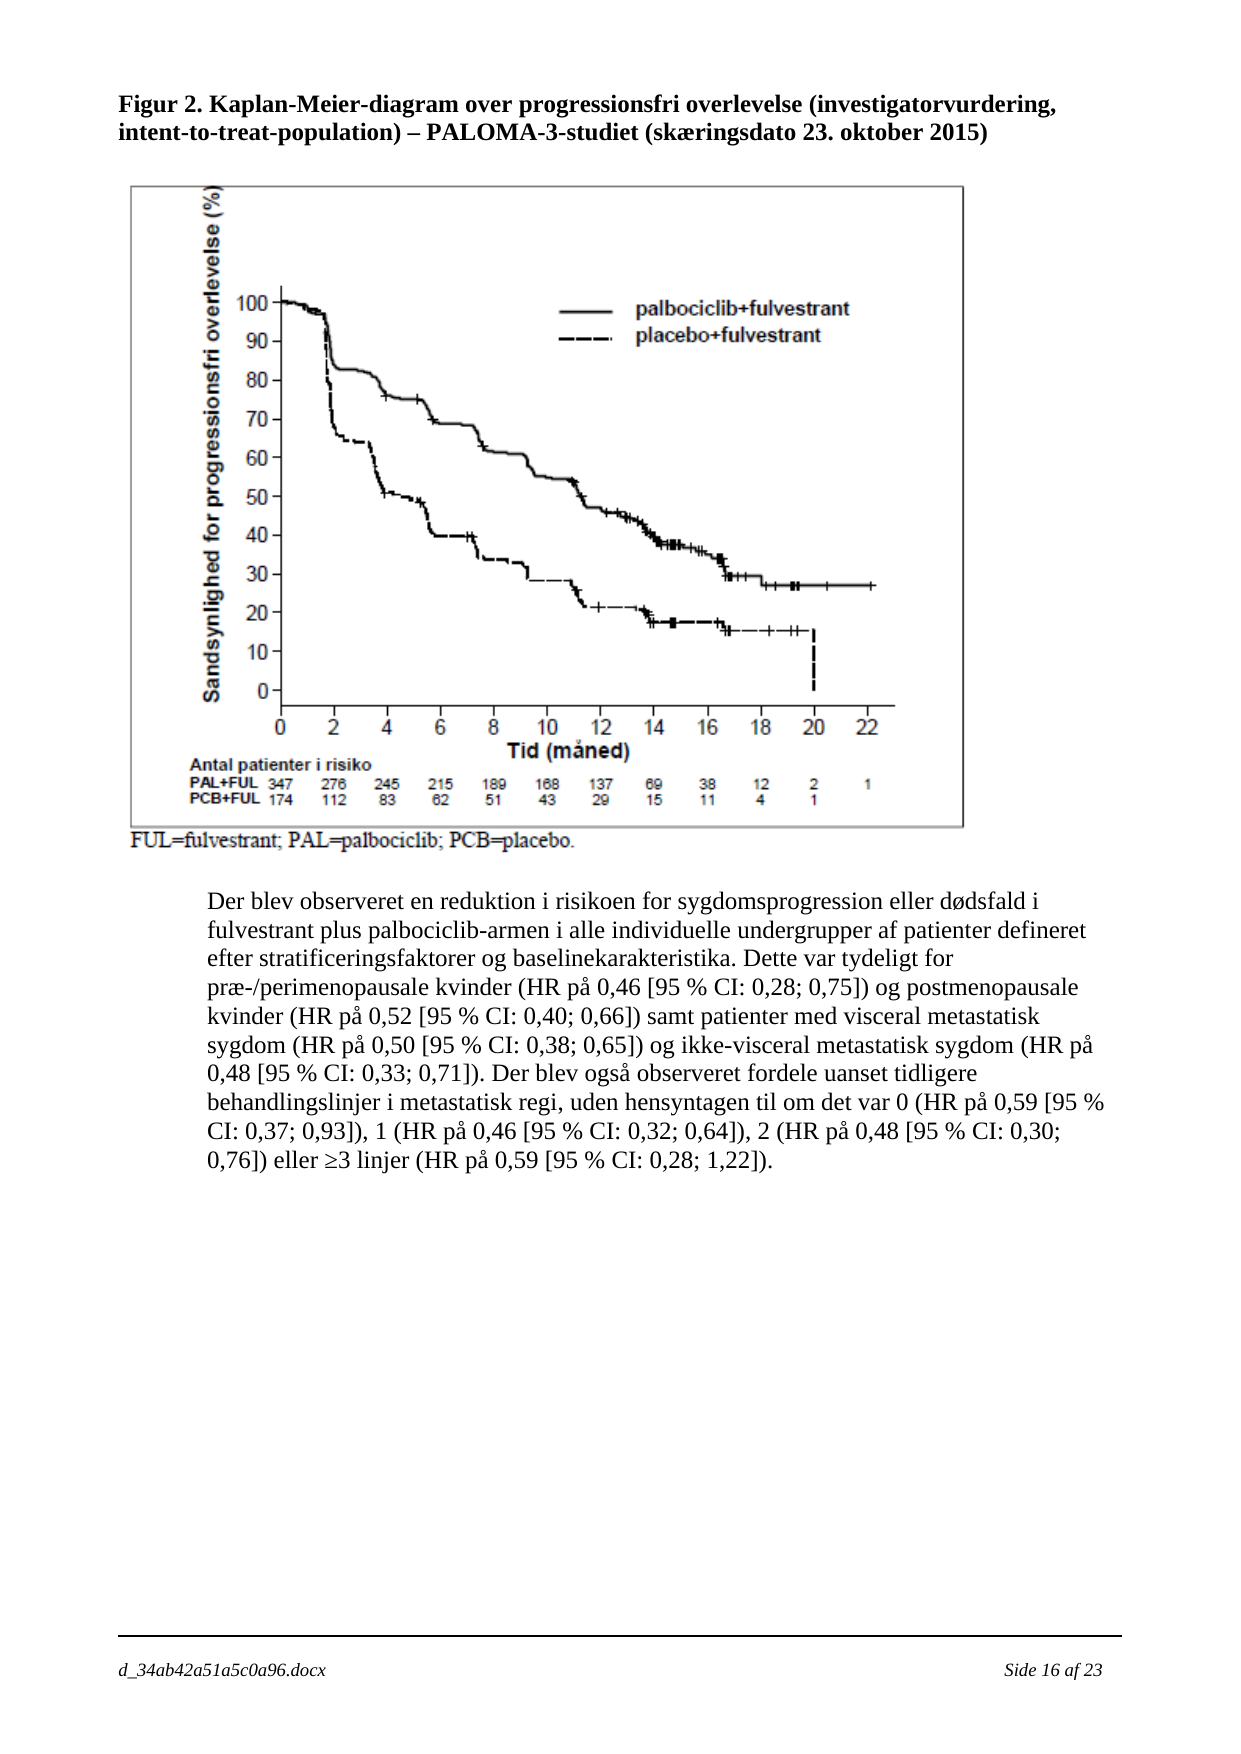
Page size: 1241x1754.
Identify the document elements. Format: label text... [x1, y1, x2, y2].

picture [118, 175, 972, 857]
text Figur 2. Kaplan-Meier-diagram over progressionsfri overlevelse (investigatorvurdering, [118, 89, 1122, 117]
text intent-to-treat-population) – PALOMA-3-studiet (skæringsdato 23. oktober 2015) [118, 117, 1122, 146]
text Der blev observeret en reduktion i risikoen for sygdomsprogression eller dødsfald i fulvestrant plus palbociclib-armen i alle individuelle undergrupper af patienter defineret efter stratificeringsfaktorer og baselinekarakteristika. Dette var tydeligt for præ-/perimenopausale kvinder (HR på 0,46 [95 % CI: 0,28; 0,75]) og postmenopausale kvinder (HR på 0,52 [95 % CI: 0,40; 0,66]) samt patienter med visceral metastatisk sygdom (HR på 0,50 [95 % CI: 0,38; 0,65]) og ikke-visceral metastatisk sygdom (HR på 0,48 [95 % CI: 0,33; 0,71]). Der blev også observeret fordele uanset tidligere behandlingslinjer i metastatisk regi, uden hensyntagen til om det var 0 (HR på 0,59 [95 % CI: 0,37; 0,93]), 1 (HR på 0,46 [95 % CI: 0,32; 0,64]), 2 (HR på 0,48 [95 % CI: 0,30; 0,76]) eller ≥3 linjer (HR på 0,59 [95 % CI: 0,28; 1,22]). [207, 886, 1122, 1173]
